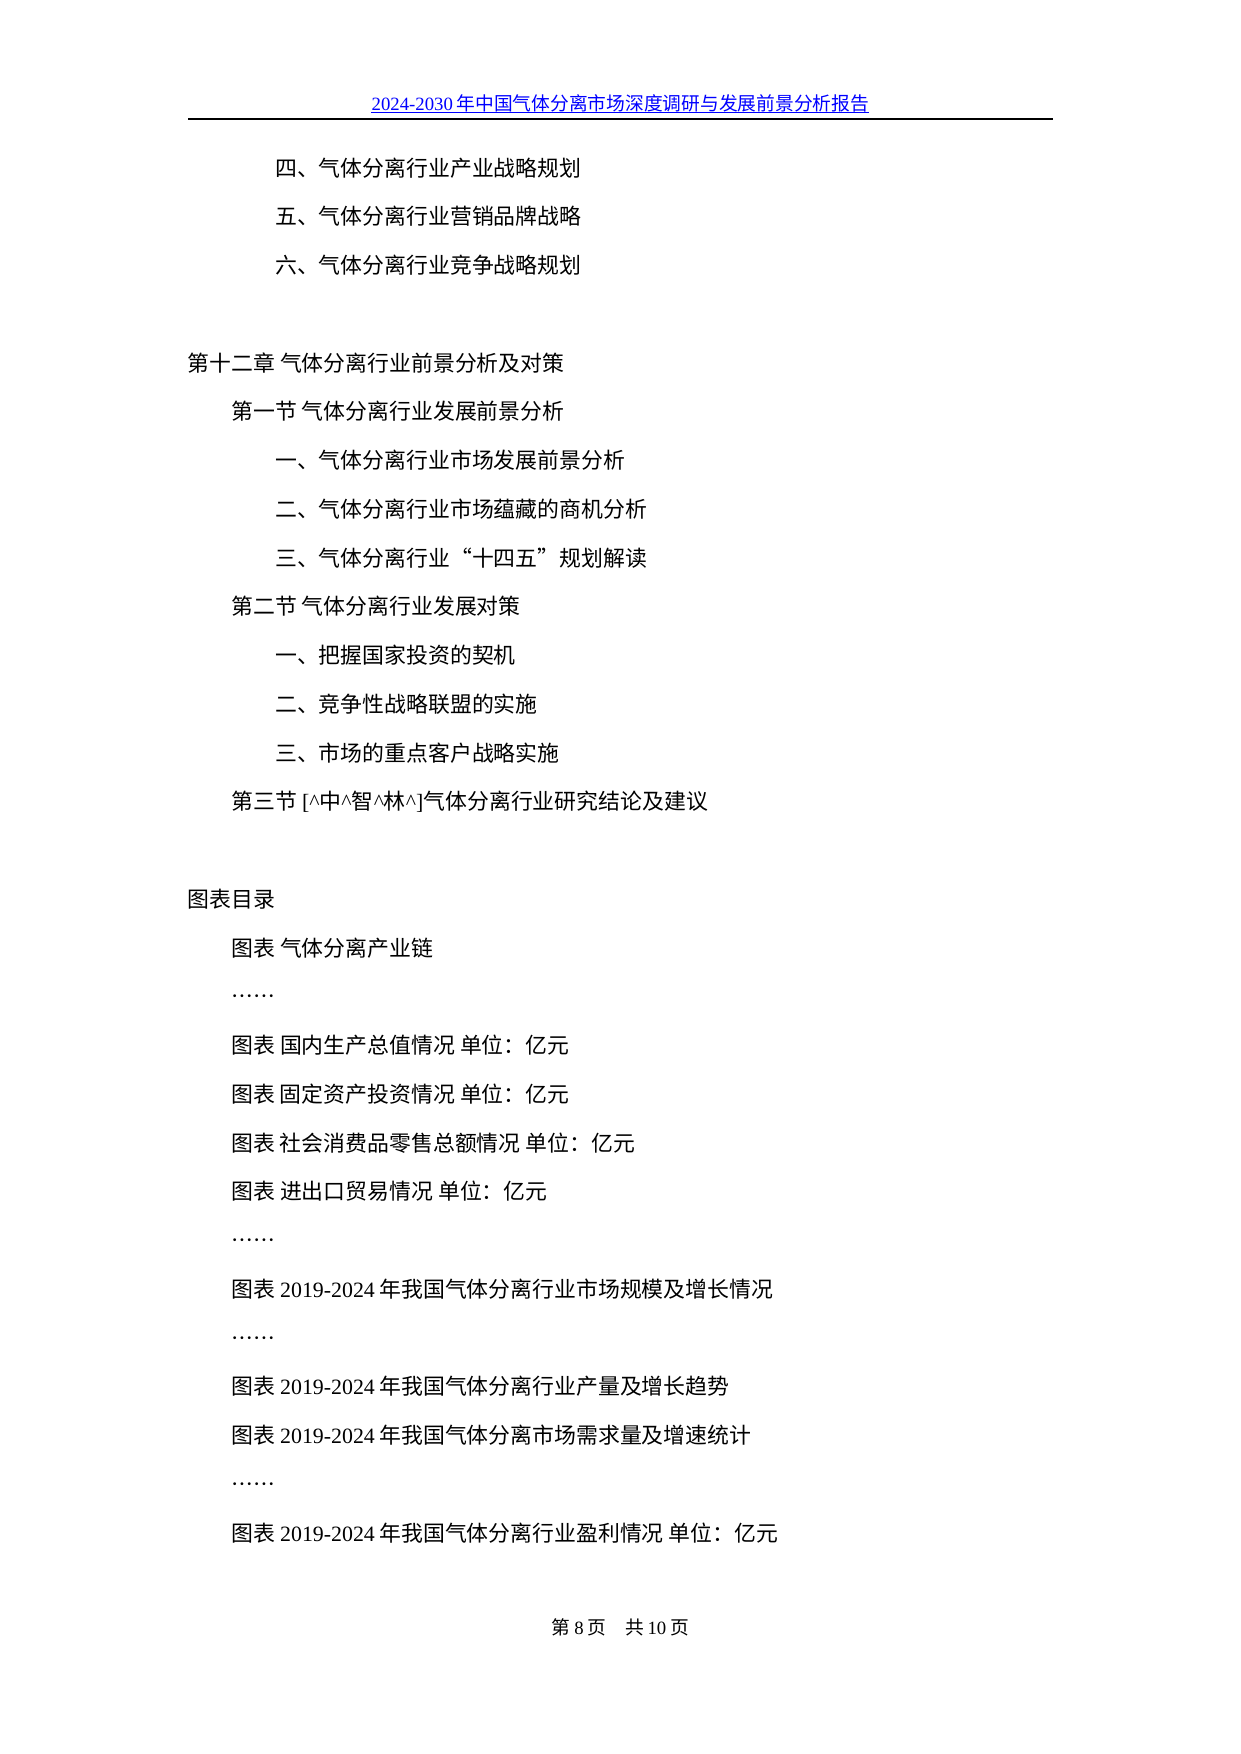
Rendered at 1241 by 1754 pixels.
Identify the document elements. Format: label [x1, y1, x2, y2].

text [187, 150, 1053, 1548]
